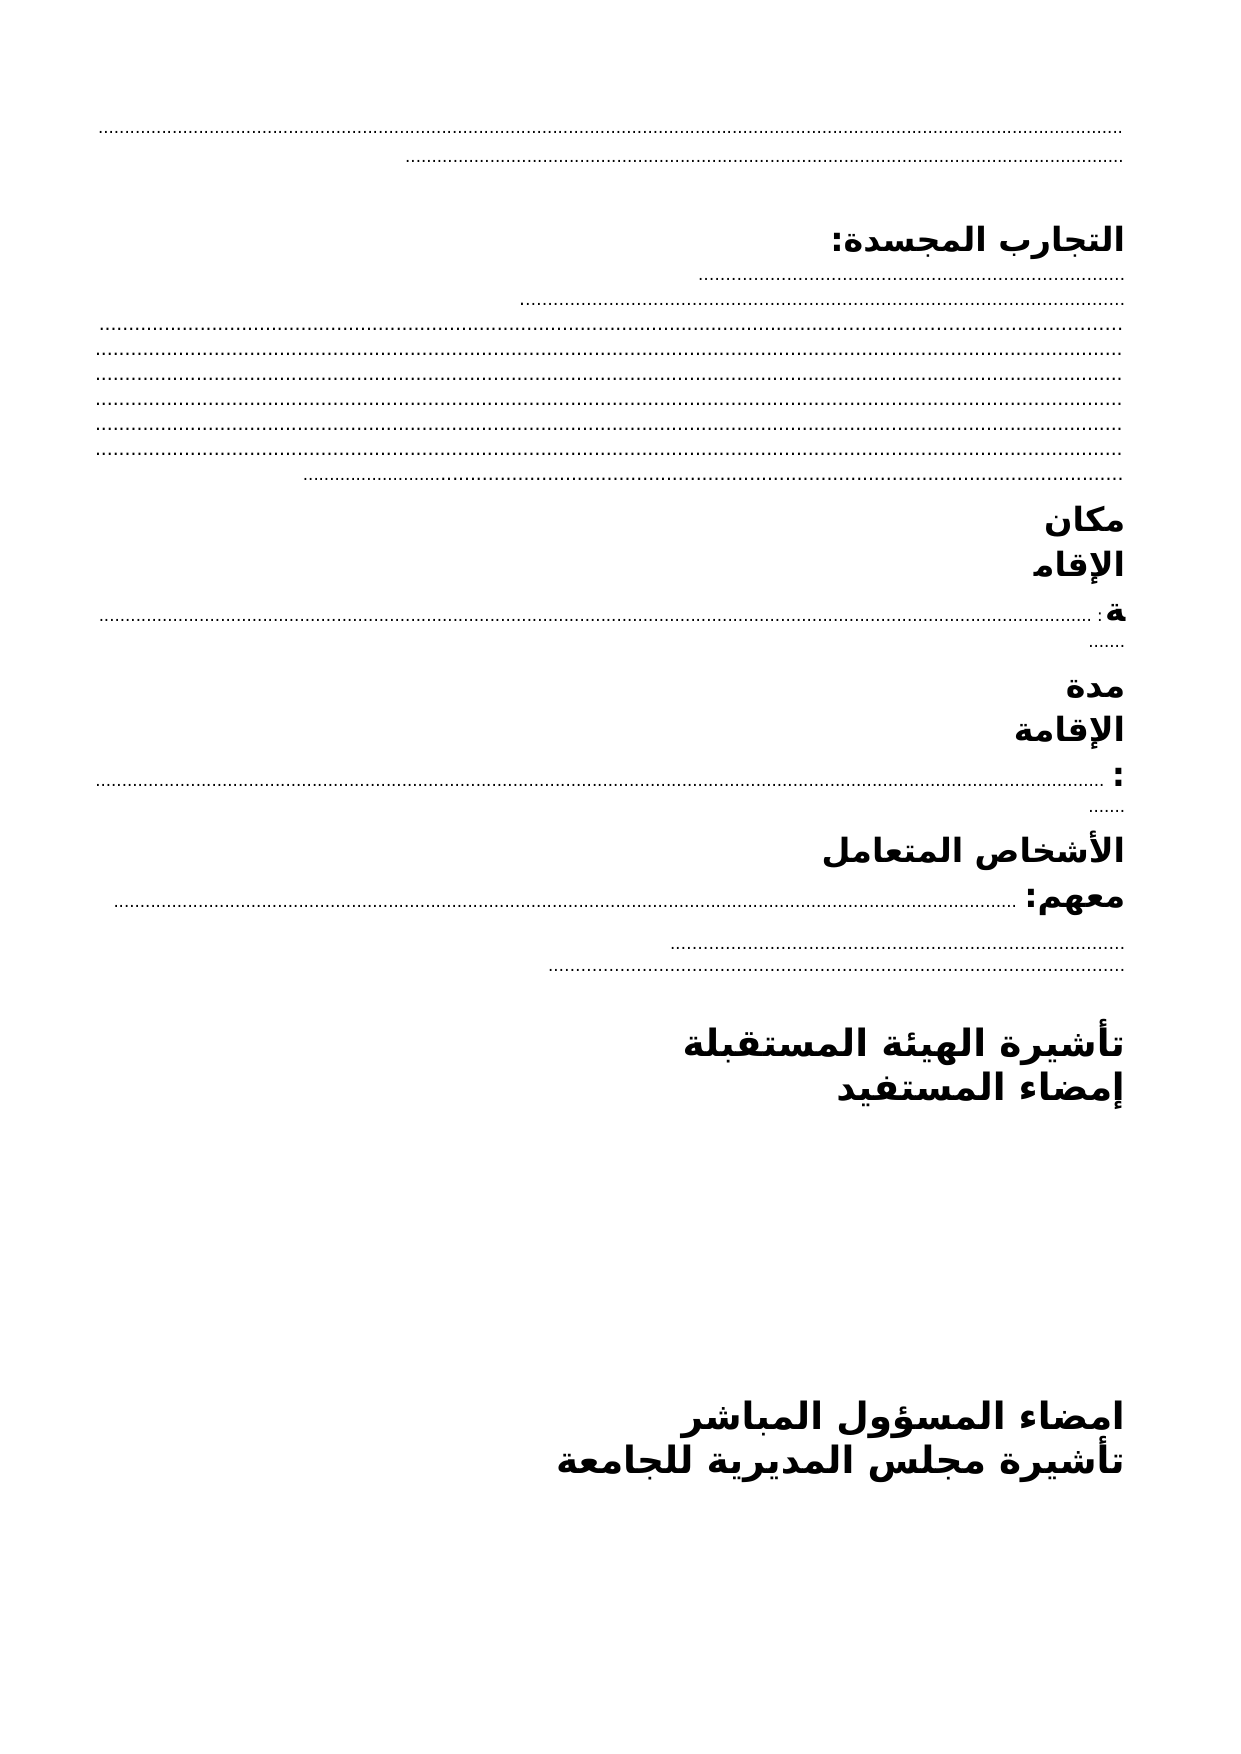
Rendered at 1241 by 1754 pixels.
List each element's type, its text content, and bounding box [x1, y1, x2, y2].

text مكان الإقامة: ................................................................................................................................................................................................... [94, 501, 1125, 651]
text ……………………………………………………………………….………………………………………………………………………………………….. [94, 933, 1125, 975]
text امضاء المسؤول المباشر تأشيرة مجلس المديرية للجامعة [94, 1395, 1125, 1482]
text التجارب المجسدة: [94, 220, 1125, 259]
text مدة الإقامة: ...................................................................................................................................................................................................... [94, 666, 1125, 817]
text تأشيرة الهيئة المستقبلة إمضاء المستفيد [94, 1022, 1125, 1109]
text الأشخاص المتعامل معهم: ........................................................................................................................................................................... [94, 832, 1125, 915]
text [94, 118, 1125, 167]
text ….……………………………………………………………….……………………………………………………………………………………………….…………………………………………........................................................................................................................................................................................................................................................................................................................................................................................................................................................................................................................................................................................................................................................................................................................................................................................................................................................................................................................................................................................................................................................................................................................................................................ [94, 265, 1125, 485]
